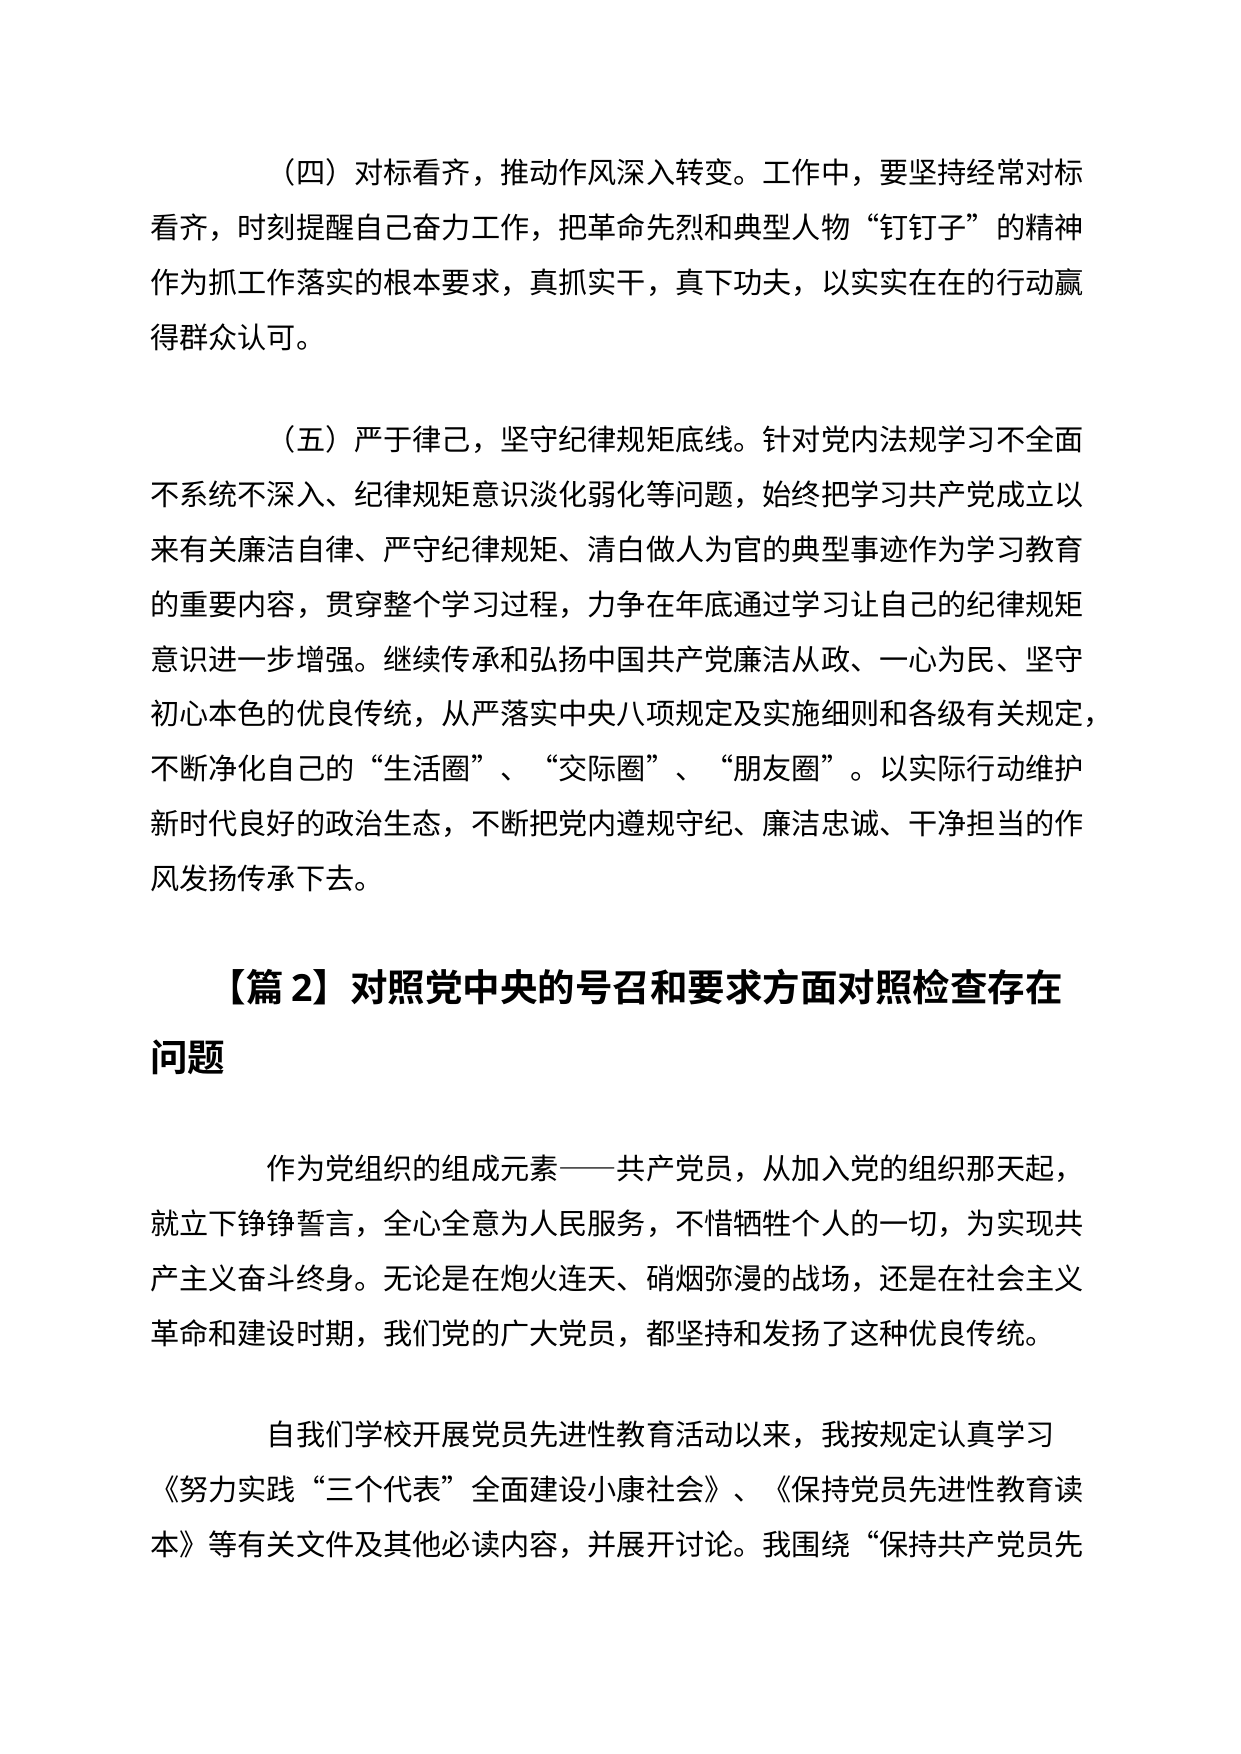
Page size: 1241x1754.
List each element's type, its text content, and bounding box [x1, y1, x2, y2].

text 作为党组织的组成元素——共产党员，从加入党的组织那天起，就立下铮铮誓言，全心全意为人民服务，不惜牺牲个人的一切，为实现共产主义奋斗终身。无论是在炮火连天、硝烟弥漫的战场，还是在社会主义革命和建设时期，我们党的广大党员，都坚持和发扬了这种优良传统。 [150, 1146, 1090, 1352]
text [150, 1412, 1090, 1564]
text （五）严于律己，坚守纪律规矩底线。针对党内法规学习不全面不系统不深入、纪律规矩意识淡化弱化等问题，始终把学习共产党成立以来有关廉洁自律、严守纪律规矩、清白做人为官的典型事迹作为学习教育的重要内容，贯穿整个学习过程，力争在年底通过学习让自己的纪律规矩意识进一步增强。继续传承和弘扬中国共产党廉洁从政、一心为民、坚守初心本色的优良传统，从严落实中央八项规定及实施细则和各级有关规定，不断净化自己的“生活圈”、“交际圈”、“朋友圈”。以实际行动维护新时代良好的政治生态，不断把党内遵规守纪、廉洁忠诚、干净担当的作风发扬传承下去。 [150, 416, 1090, 898]
text 【篇2】对照党中央的号召和要求方面对照检查存在问题 [150, 957, 1090, 1082]
text （四）对标看齐，推动作风深入转变。工作中，要坚持经常对标看齐，时刻提醒自己奋力工作，把革命先烈和典型人物“钉钉子”的精神作为抓工作落实的根本要求，真抓实干，真下功夫，以实实在在的行动赢得群众认可。 [150, 150, 1090, 357]
